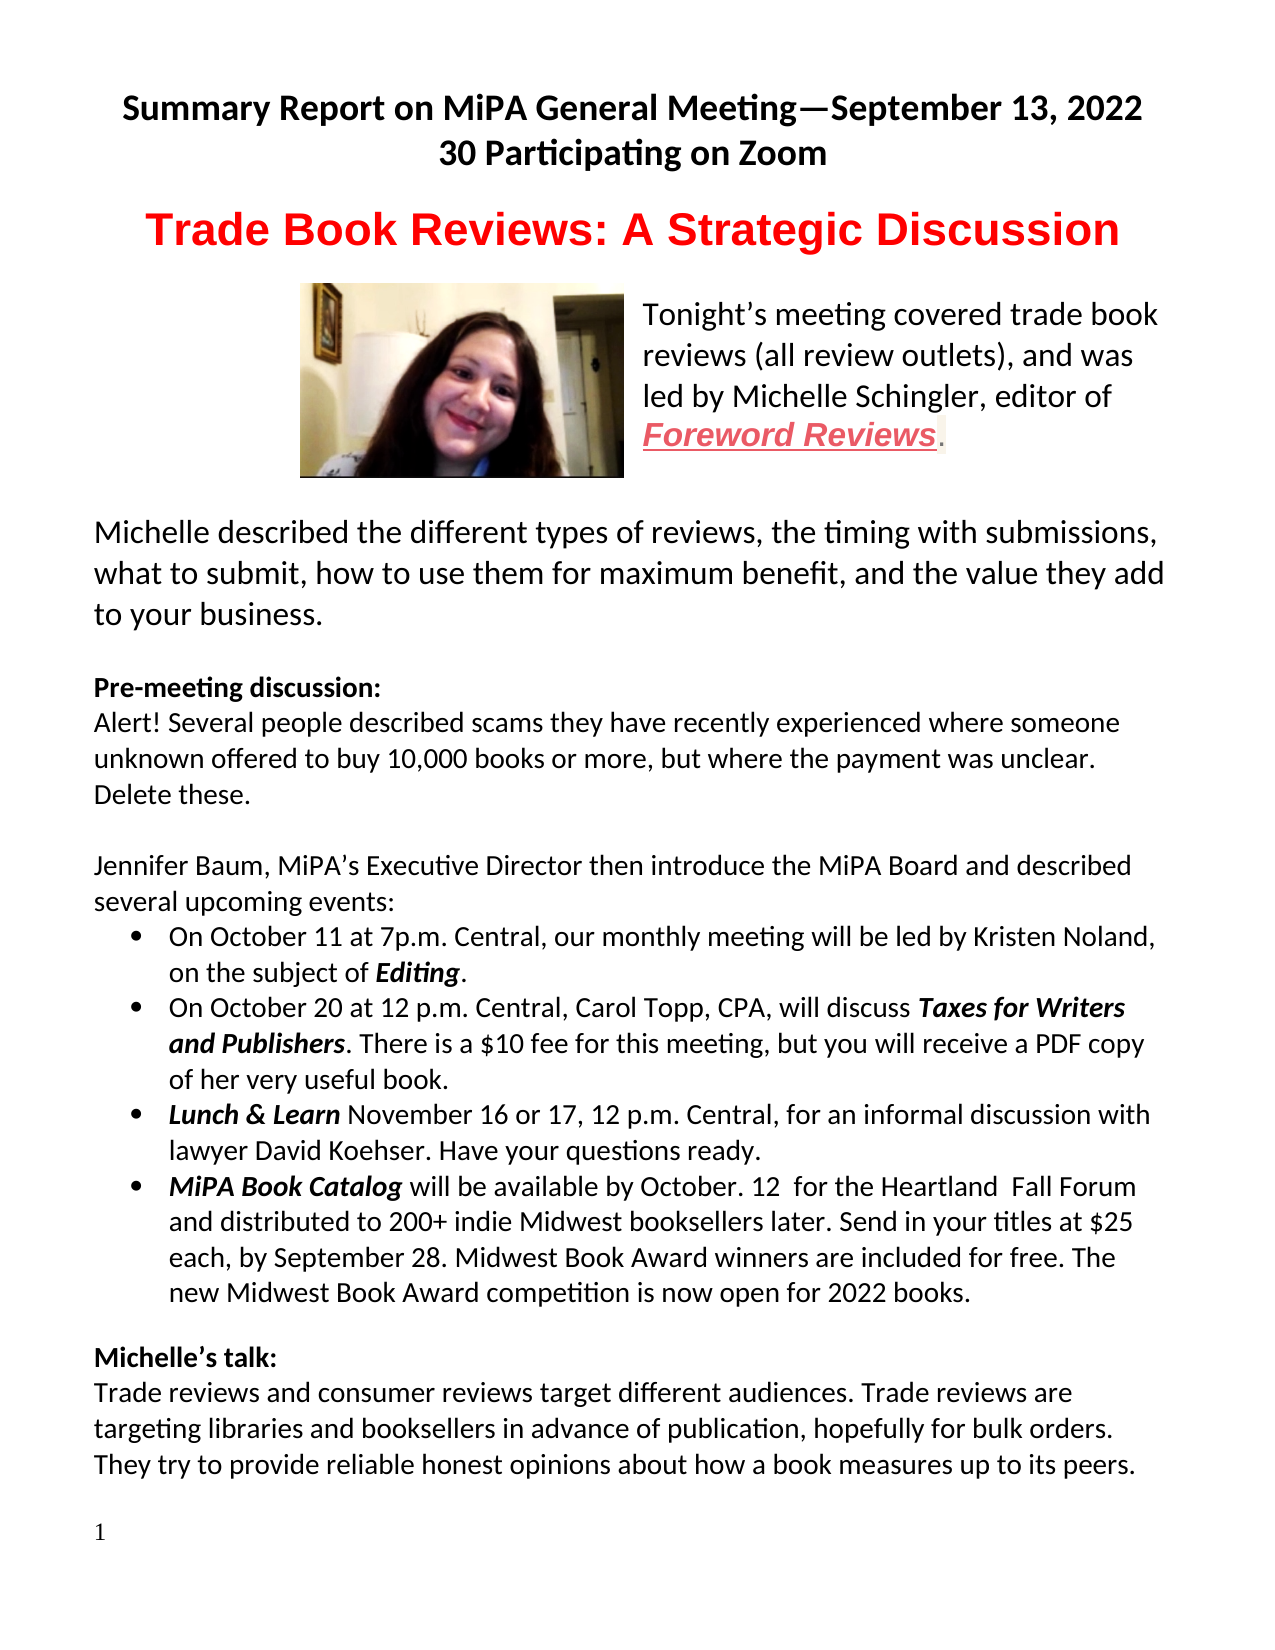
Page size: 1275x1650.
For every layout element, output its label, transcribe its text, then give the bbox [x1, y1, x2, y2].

text Summary Report on MiPA General Meeting—September 13, 2022 [94, 83, 1172, 129]
text Pre-meeting discussion: [94, 669, 1172, 704]
text Alert! Several people described scams they have recently experienced where someone unknown offered to buy 10,000 books or more, but where the payment was unclear. Delete these. [94, 704, 1172, 811]
list Lunch & Learn November 16 or 17, 12 p.m. Central, for an informal discussion with lawyer David Koehser. Have your questions ready. [131, 1096, 1172, 1168]
list On October 20 at 12 p.m. Central, Carol Topp, CPA, will discuss Taxes for Writers and Publishers. There is a $10 fee for this meeting, but you will receive a PDF copy of her very useful book. [131, 989, 1172, 1096]
list MiPA Book Catalog will be available by October. 12 for the Heartland Fall Forum and distributed to 200+ indie Midwest booksellers later. Send in your titles at $25 each, by September 28. Midwest Book Award winners are included for free. The new Midwest Book Award competition is now open for 2022 books. [131, 1168, 1172, 1310]
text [94, 1374, 1172, 1481]
text Michelle described the different types of reviews, the timing with submissions, what to submit, how to use them for maximum benefit, and the value they add to your business. [94, 511, 1172, 633]
text 30 Participating on Zoom [94, 129, 1172, 175]
text Michelle’s talk: [94, 1339, 1172, 1374]
text Jennifer Baum, MiPA’s Executive Director then introduce the MiPA Board and described several upcoming events: [94, 847, 1172, 918]
text Tonight’s meeting covered trade book reviews (all review outlets), and was led by Michelle Schingler, editor of Foreword Reviews. [642, 293, 1172, 454]
list On October 11 at 7p.m. Central, our monthly meeting will be led by Kristen Noland, on the subject of Editing. [131, 918, 1172, 989]
text Trade Book Reviews: A Strategic Discussion [94, 175, 1172, 255]
picture [300, 283, 624, 478]
